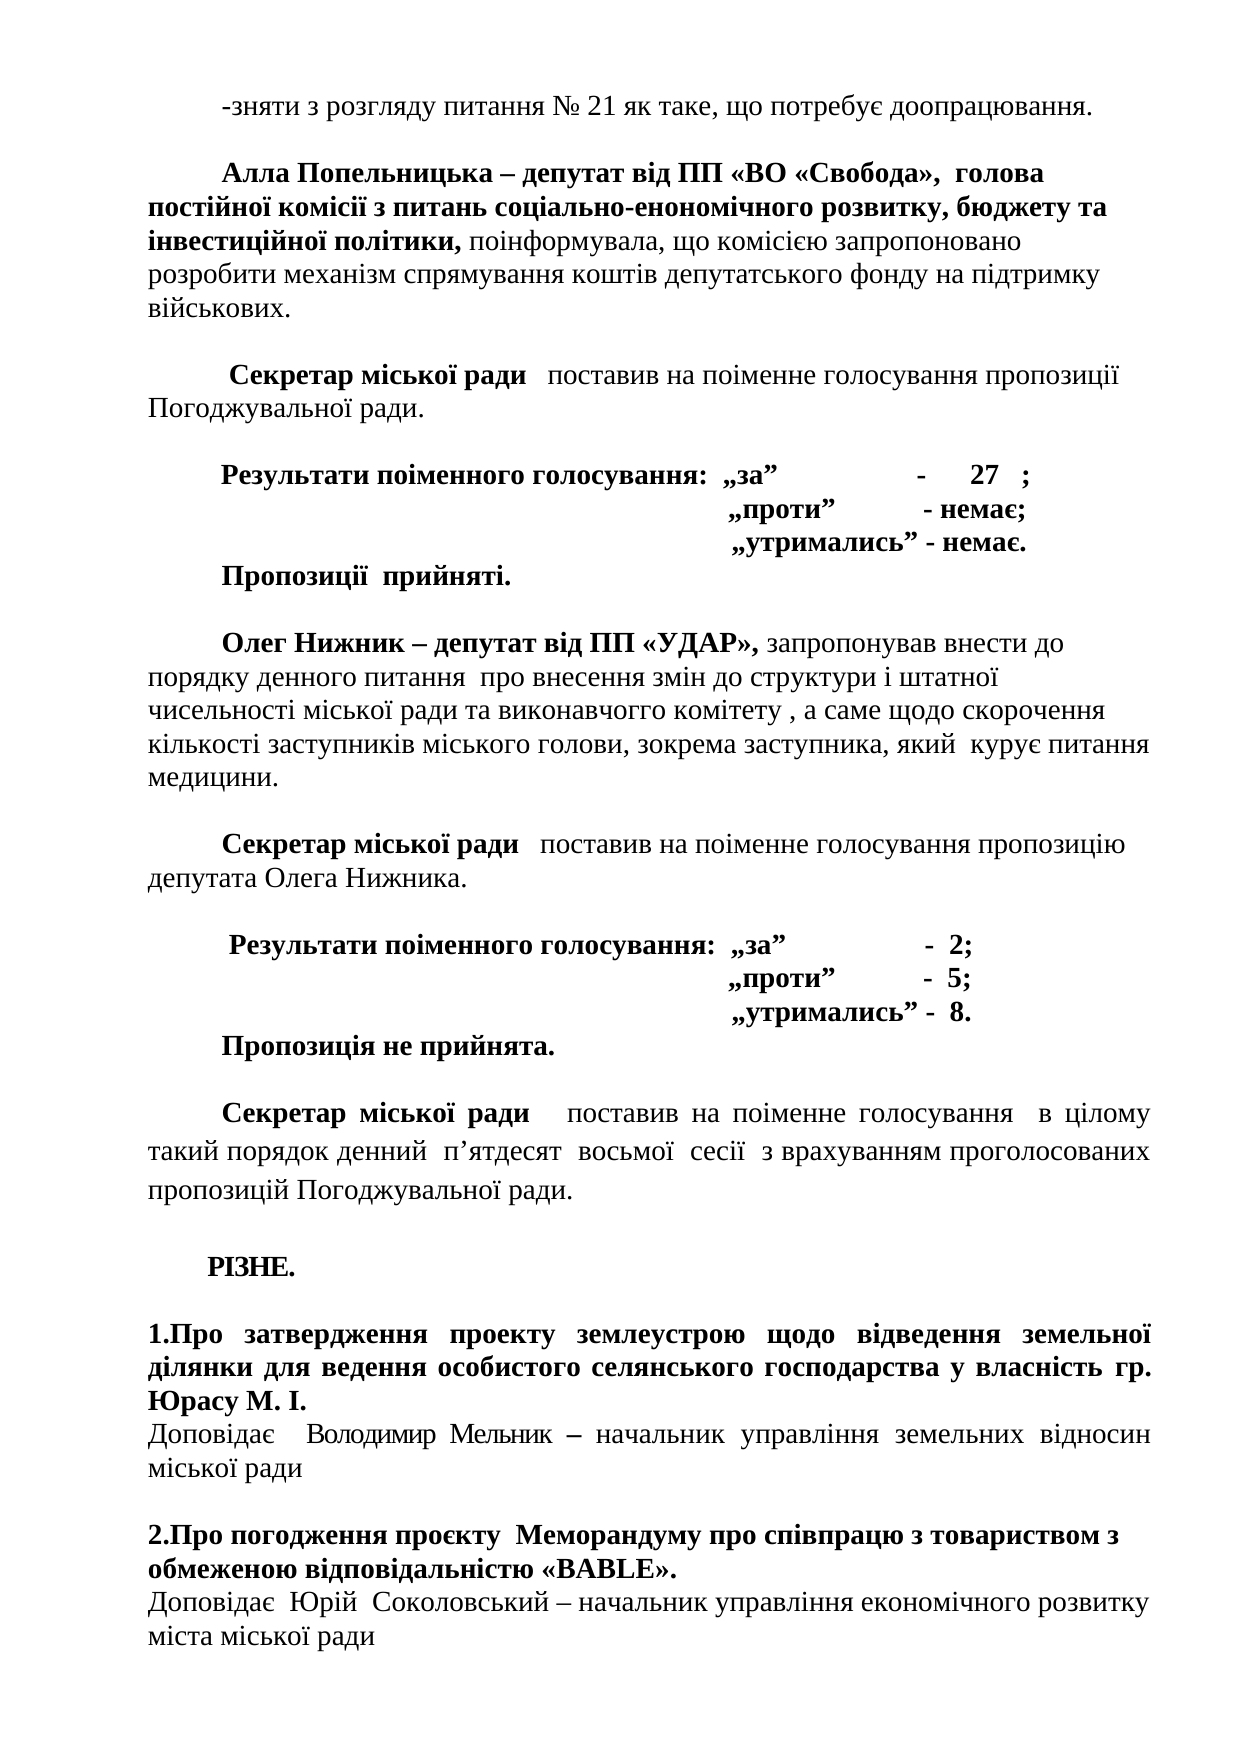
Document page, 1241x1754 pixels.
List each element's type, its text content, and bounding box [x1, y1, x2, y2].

text Секретар міської ради поставив на поіменне голосування пропозиції Погоджувальної ради. [148, 357, 1152, 424]
text -зняти з розгляду питання № 21 як таке, що потребує доопрацювання. [148, 88, 1152, 122]
text Доповідає Володимир Мельник – начальник управління земельних відносин міської ради [148, 1417, 1152, 1484]
text Секретар міської ради поставив на поіменне голосування в цілому такий порядок денний п’ятдесят восьмої сесії з врахуванням проголосованих пропозицій Погоджувальної ради. [148, 1095, 1152, 1205]
text Пропозиція не прийнята. [148, 1028, 1152, 1061]
text Пропозиції прийняті. [148, 558, 1152, 592]
text „проти” - 5; [159, 961, 1152, 994]
text „проти” - немає; [159, 491, 1152, 524]
text „утримались” - немає. [148, 524, 1152, 558]
text 1.Про затвердження проекту землеустрою щодо відведення земельної ділянки для ведення особистого селянського господарства у власність гр. Юрасу М. І. [148, 1316, 1152, 1417]
text Секретар міської ради поставив на поіменне голосування пропозицію депутата Олега Нижника. [148, 826, 1152, 893]
text РІЗНЕ. [148, 1249, 1152, 1282]
text Алла Попельницька – депутат від ПП «ВО «Свобода», голова постійної комісії з питань соціально-енономічного розвитку, бюджету та інвестиційної політики, поінформувала, що комісією запропоновано розробити механізм спрямування коштів депутатського фонду на підтримку військових. [148, 156, 1152, 323]
text 2.Про погодження проєкту Меморандуму про співпрацю з товариством з обмеженою відповідальністю «BABLE». [148, 1517, 1152, 1584]
text Результати поіменного голосування: „за” - 2; [148, 927, 1152, 961]
text Олег Нижник – депутат від ПП «УДАР», запропонував внести до порядку денного питання про внесення змін до структури і штатної чисельності міської ради та виконавчогго комітету , а саме щодо скорочення кількості заступників міського голови, зокрема заступника, який курує питання медицини. [148, 625, 1152, 793]
text „утримались” - 8. [148, 994, 1152, 1028]
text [148, 1584, 1152, 1651]
text Результати поіменного голосування: „за” - 27 ; [148, 457, 1152, 491]
